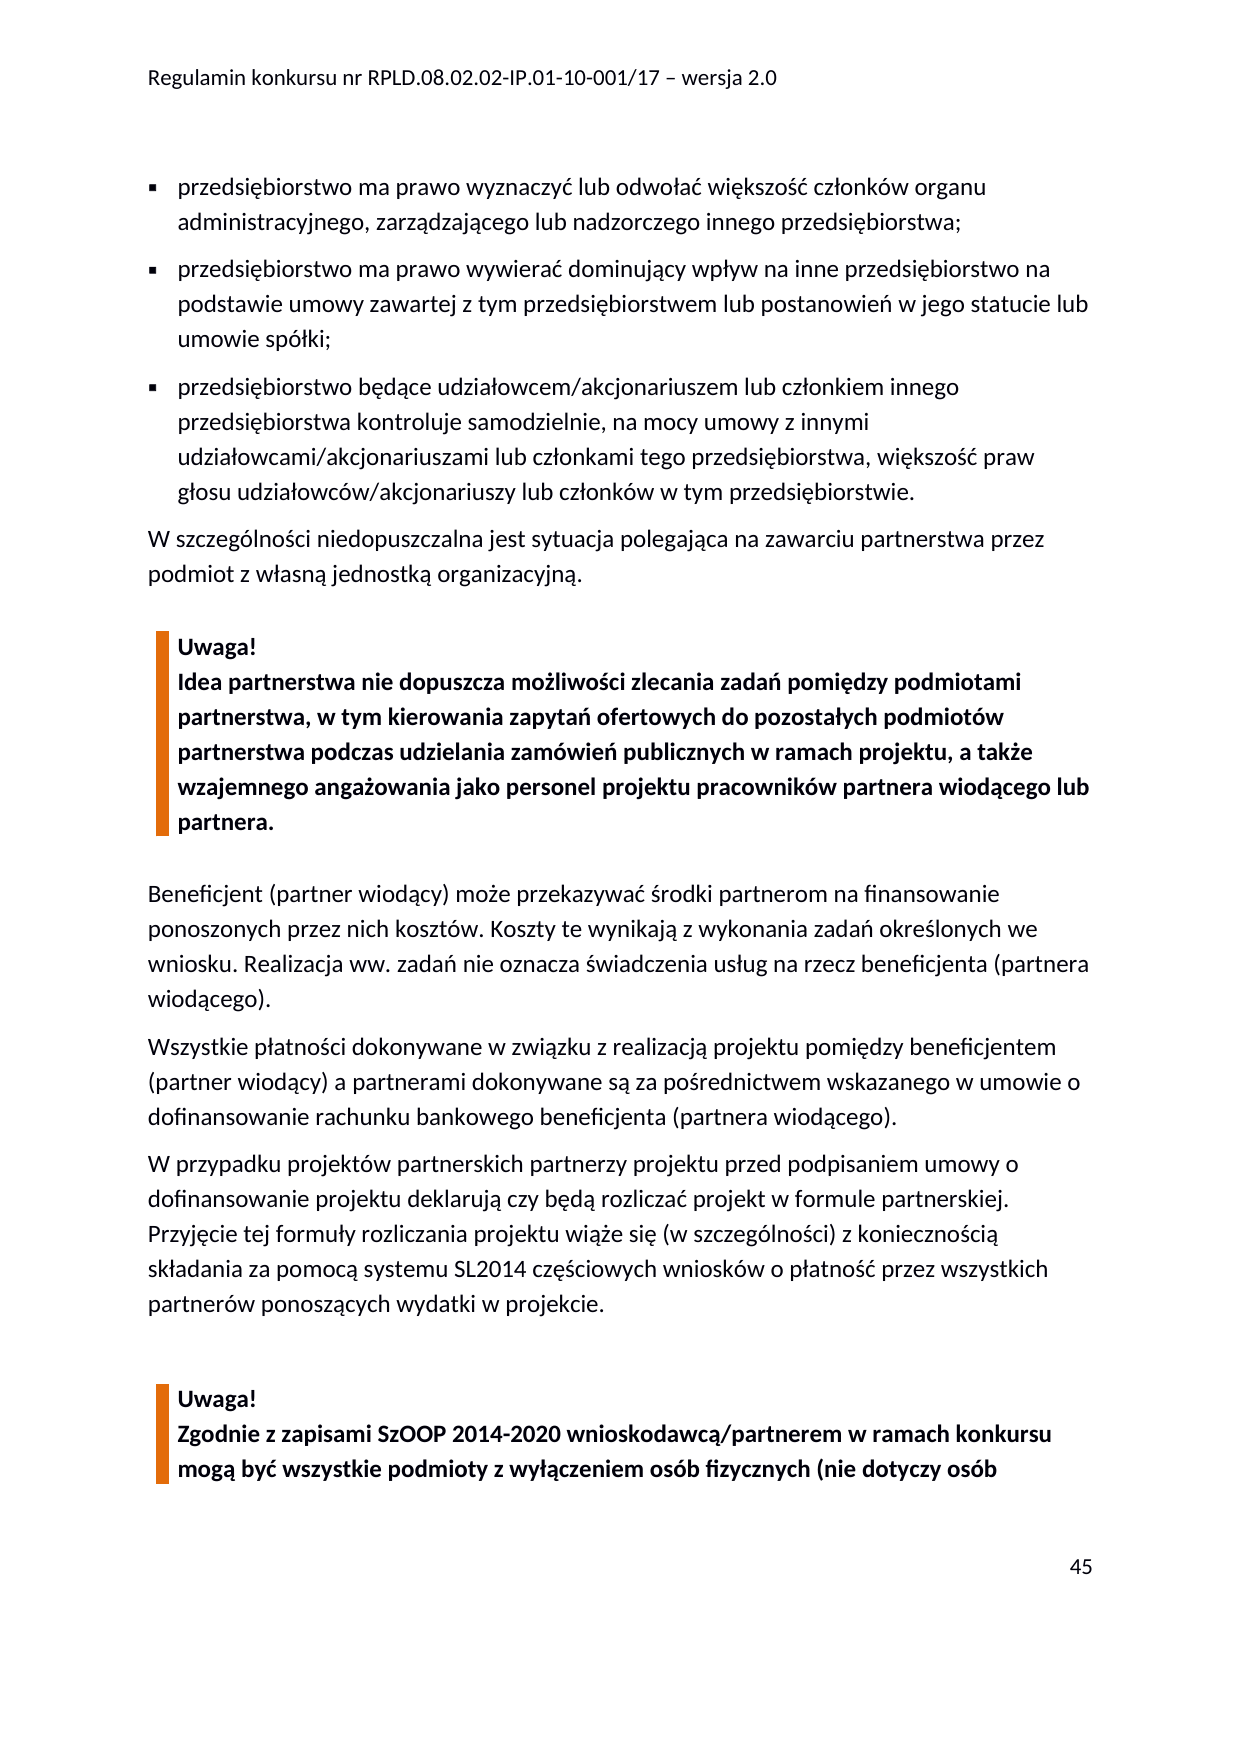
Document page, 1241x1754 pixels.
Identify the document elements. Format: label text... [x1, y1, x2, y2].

text W przypadku projektów partnerskich partnerzy projektu przed podpisaniem umowy o dofinansowanie projektu deklarują czy będą rozliczać projekt w formule partnerskiej. Przyjęcie tej formuły rozliczania projektu wiąże się (w szczególności) z koniecznością składania za pomocą systemu SL2014 częściowych wniosków o płatność przez wszystkich partnerów ponoszących wydatki w projekcie. [148, 1148, 1093, 1319]
list przedsiębiorstwo ma prawo wywierać dominujący wpływ na inne przedsiębiorstwo na podstawie umowy zawartej z tym przedsiębiorstwem lub postanowień w jego statucie lub umowie spółki; [148, 253, 1093, 354]
text Wszystkie płatności dokonywane w związku z realizacją projektu pomiędzy beneficjentem (partner wiodący) a partnerami dokonywane są za pośrednictwem wskazanego w umowie o dofinansowanie rachunku bankowego beneficjenta (partnera wiodącego). [148, 1031, 1093, 1131]
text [169, 1418, 1093, 1484]
list przedsiębiorstwo ma prawo wyznaczyć lub odwołać większość członków organu administracyjnego, zarządzającego lub nadzorczego innego przedsiębiorstwa; [148, 171, 1093, 236]
list przedsiębiorstwo będące udziałowcem/akcjonariuszem lub członkiem innego przedsiębiorstwa kontroluje samodzielnie, na mocy umowy z innymi udziałowcami/akcjonariuszami lub członkami tego przedsiębiorstwa, większość praw głosu udziałowców/akcjonariuszy lub członków w tym przedsiębiorstwie. [148, 371, 1093, 506]
text Uwaga! [156, 1383, 1093, 1414]
text Uwaga! [169, 631, 1093, 661]
text Beneficjent (partner wiodący) może przekazywać środki partnerom na finansowanie ponoszonych przez nich kosztów. Koszty te wynikają z wykonania zadań określonych we wniosku. Realizacja ww. zadań nie oznacza świadczenia usług na rzecz beneficjenta (partnera wiodącego). [148, 878, 1093, 1014]
text Idea partnerstwa nie dopuszcza możliwości zlecania zadań pomiędzy podmiotami partnerstwa, w tym kierowania zapytań ofertowych do pozostałych podmiotów partnerstwa podczas udzielania zamówień publicznych w ramach projektu, a także wzajemnego angażowania jako personel projektu pracowników partnera wiodącego lub partnera. [169, 666, 1093, 836]
text W szczególności niedopuszczalna jest sytuacja polegająca na zawarciu partnerstwa przez podmiot z własną jednostką organizacyjną. [148, 523, 1093, 589]
